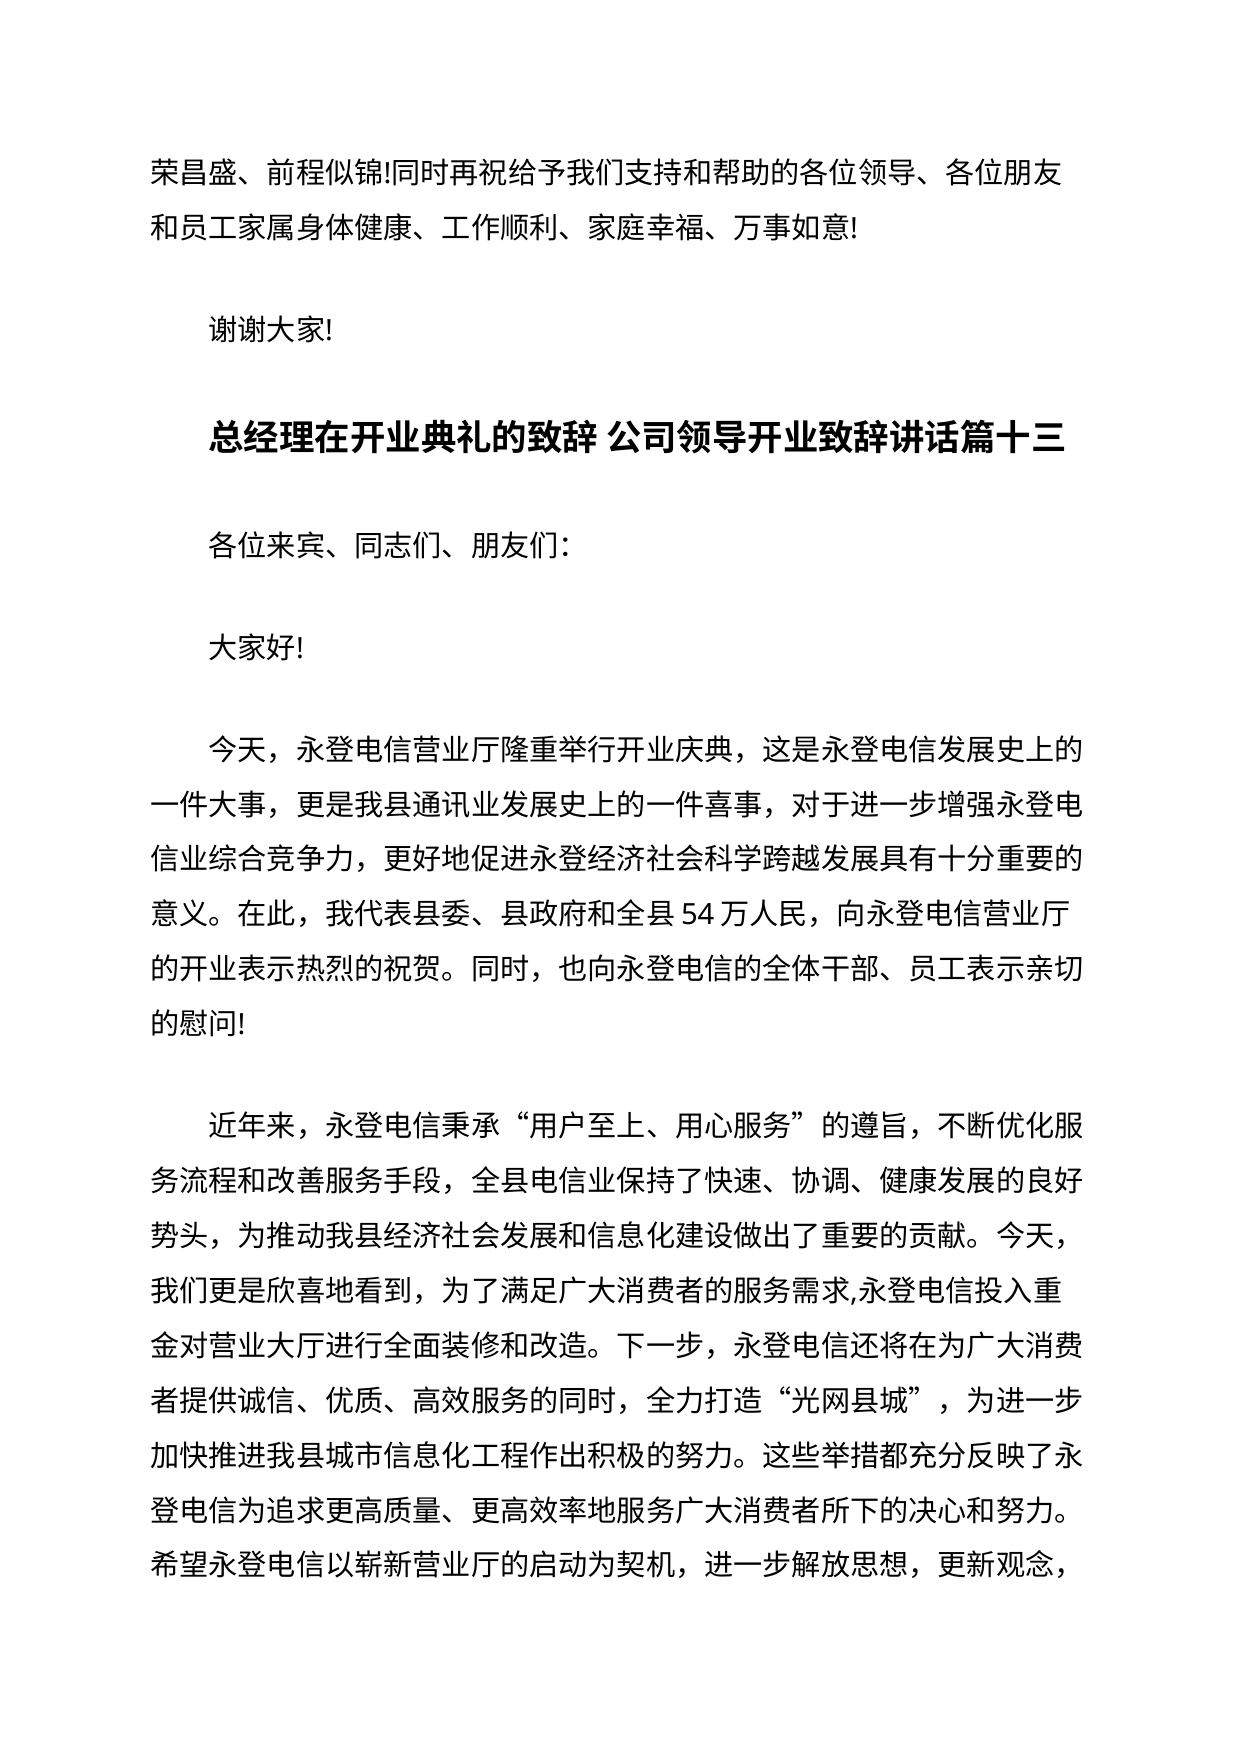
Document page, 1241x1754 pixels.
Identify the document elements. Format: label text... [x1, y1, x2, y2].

text 总经理在开业典礼的致辞 公司领导开业致辞讲话篇十三 [150, 409, 1090, 460]
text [150, 150, 1090, 247]
text 各位来宾、同志们、朋友们： [150, 522, 1090, 565]
text 谢谢大家! [150, 307, 1090, 349]
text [150, 1103, 1090, 1584]
text 今天，永登电信营业厅隆重举行开业庆典，这是永登电信发展史上的一件大事，更是我县通讯业发展史上的一件喜事，对于进一步增强永登电信业综合竞争力，更好地促进永登经济社会科学跨越发展具有十分重要的意义。在此，我代表县委、县政府和全县54万人民，向永登电信营业厅的开业表示热烈的祝贺。同时，也向永登电信的全体干部、员工表示亲切的慰问! [150, 726, 1090, 1043]
text 大家好! [150, 624, 1090, 667]
